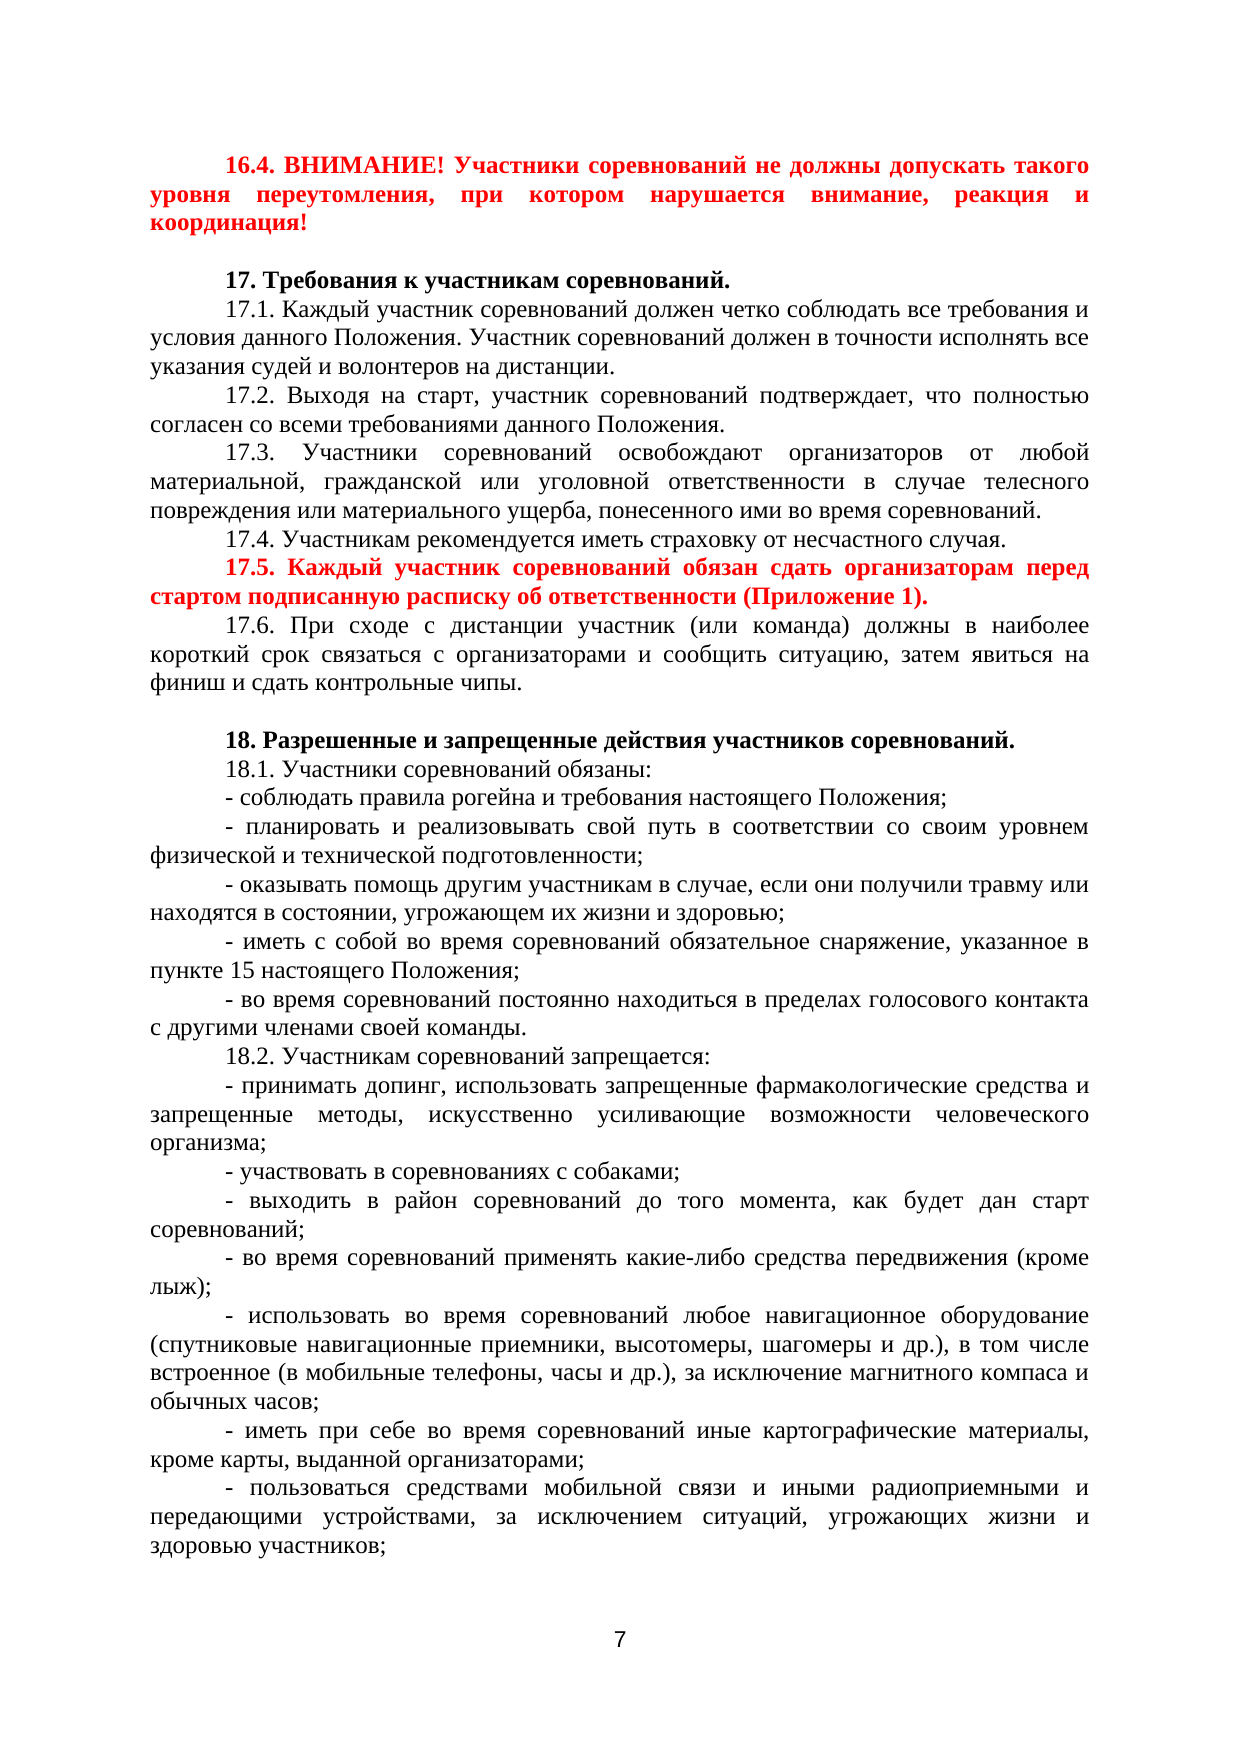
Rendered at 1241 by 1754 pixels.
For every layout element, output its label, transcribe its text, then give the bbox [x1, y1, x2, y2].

text 18.2. Участникам соревнований запрещается: [150, 1041, 1090, 1070]
text - принимать допинг, использовать запрещенные фармакологические средства и запрещенные методы, искусственно усиливающие возможности человеческого организма; [150, 1070, 1090, 1156]
text - во время соревнований постоянно находиться в пределах голосового контакта с другими членами своей команды. [150, 984, 1090, 1041]
text - участвовать в соревнованиях с собаками; [150, 1156, 1090, 1185]
text - соблюдать правила рогейна и требования настоящего Положения; [150, 782, 1090, 811]
text 17.1. Каждый участник соревнований должен четко соблюдать все требования и условия данного Положения. Участник соревнований должен в точности исполнять все указания судей и волонтеров на дистанции. [150, 294, 1090, 380]
text 17.4. Участникам рекомендуется иметь страховку от несчастного случая. [150, 524, 1090, 552]
text 17.6. При сходе с дистанции участник (или команда) должны в наиболее короткий срок связаться с организаторами и сообщить ситуацию, затем явиться на финиш и сдать контрольные чипы. [150, 610, 1090, 696]
text - использовать во время соревнований любое навигационное оборудование (спутниковые навигационные приемники, высотомеры, шагомеры и др.), в том числе встроенное (в мобильные телефоны, часы и др.), за исключение магнитного компаса и обычных часов; [150, 1300, 1090, 1415]
text 18. Разрешенные и запрещенные действия участников соревнований. [150, 725, 1090, 754]
text - выходить в район соревнований до того момента, как будет дан старт соревнований; [150, 1185, 1090, 1242]
text 16.4. ВНИМАНИЕ! Участники соревнований не должны допускать такого уровня переутомления, при котором нарушается внимание, реакция и координация! [150, 150, 1090, 236]
text 18.1. Участники соревнований обязаны: [150, 754, 1090, 782]
text 17.5. Каждый участник соревнований обязан сдать организаторам перед стартом подписанную расписку об ответственности (Приложение 1). [150, 552, 1090, 610]
text - иметь с собой во время соревнований обязательное снаряжение, указанное в пункте 15 настоящего Положения; [150, 926, 1090, 984]
text - пользоваться средствами мобильной связи и иными радиоприемными и передающими устройствами, за исключением ситуаций, угрожающих жизни и здоровью участников; [150, 1472, 1090, 1559]
text - планировать и реализовывать свой путь в соответствии со своим уровнем физической и технической подготовленности; [150, 811, 1090, 869]
text 17.2. Выходя на старт, участник соревнований подтверждает, что полностью согласен со всеми требованиями данного Положения. [150, 380, 1090, 437]
text - во время соревнований применять какие-либо средства передвижения (кроме лыж); [150, 1242, 1090, 1300]
text 17. Требования к участникам соревнований. [150, 265, 1090, 294]
text 17.3. Участники соревнований освобождают организаторов от любой материальной, гражданской или уголовной ответственности в случае телесного повреждения или материального ущерба, понесенного ими во время соревнований. [150, 437, 1090, 524]
text - оказывать помощь другим участникам в случае, если они получили травму или находятся в состоянии, угрожающем их жизни и здоровью; [150, 869, 1090, 926]
text - иметь при себе во время соревнований иные картографические материалы, кроме карты, выданной организаторами; [150, 1415, 1090, 1472]
